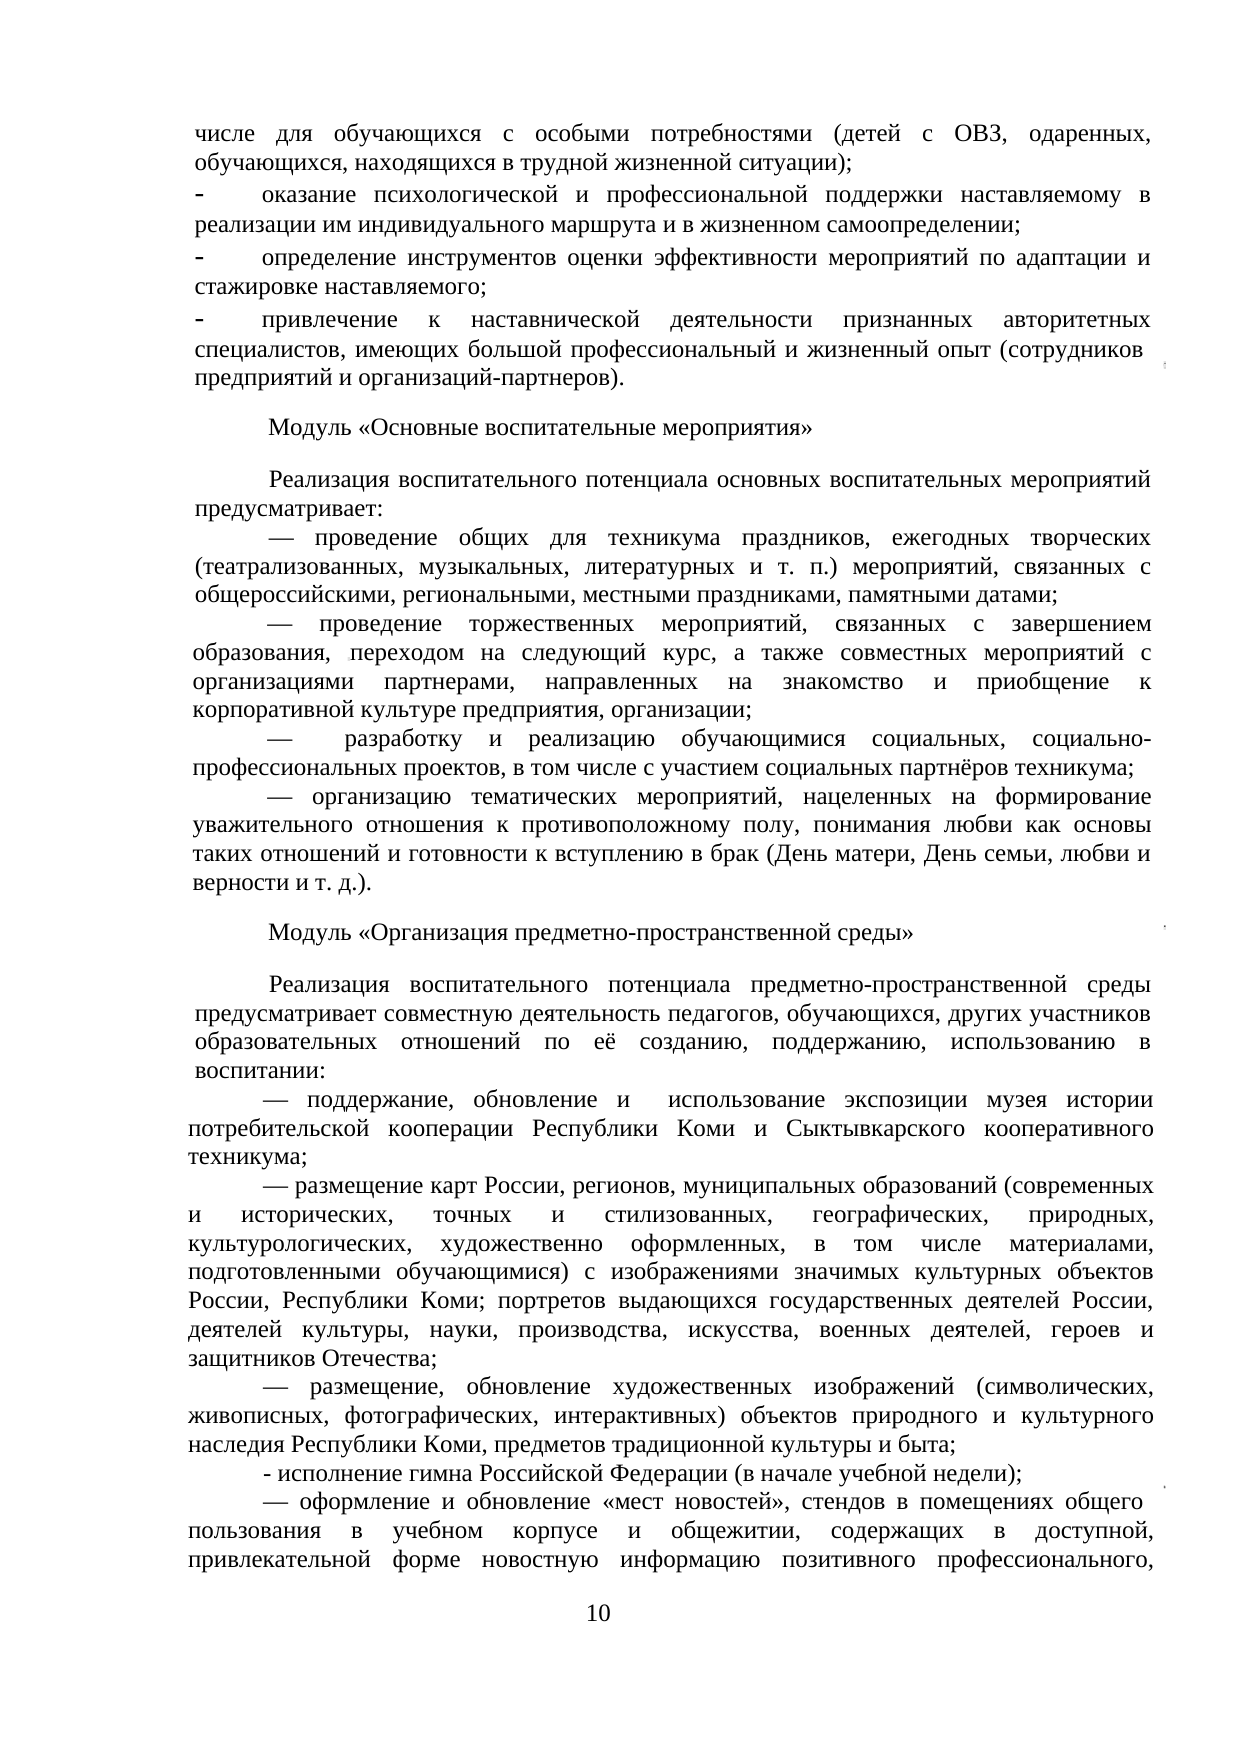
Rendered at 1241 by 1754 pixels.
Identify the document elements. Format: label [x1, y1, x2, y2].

table_cell [177, 118, 1166, 1573]
